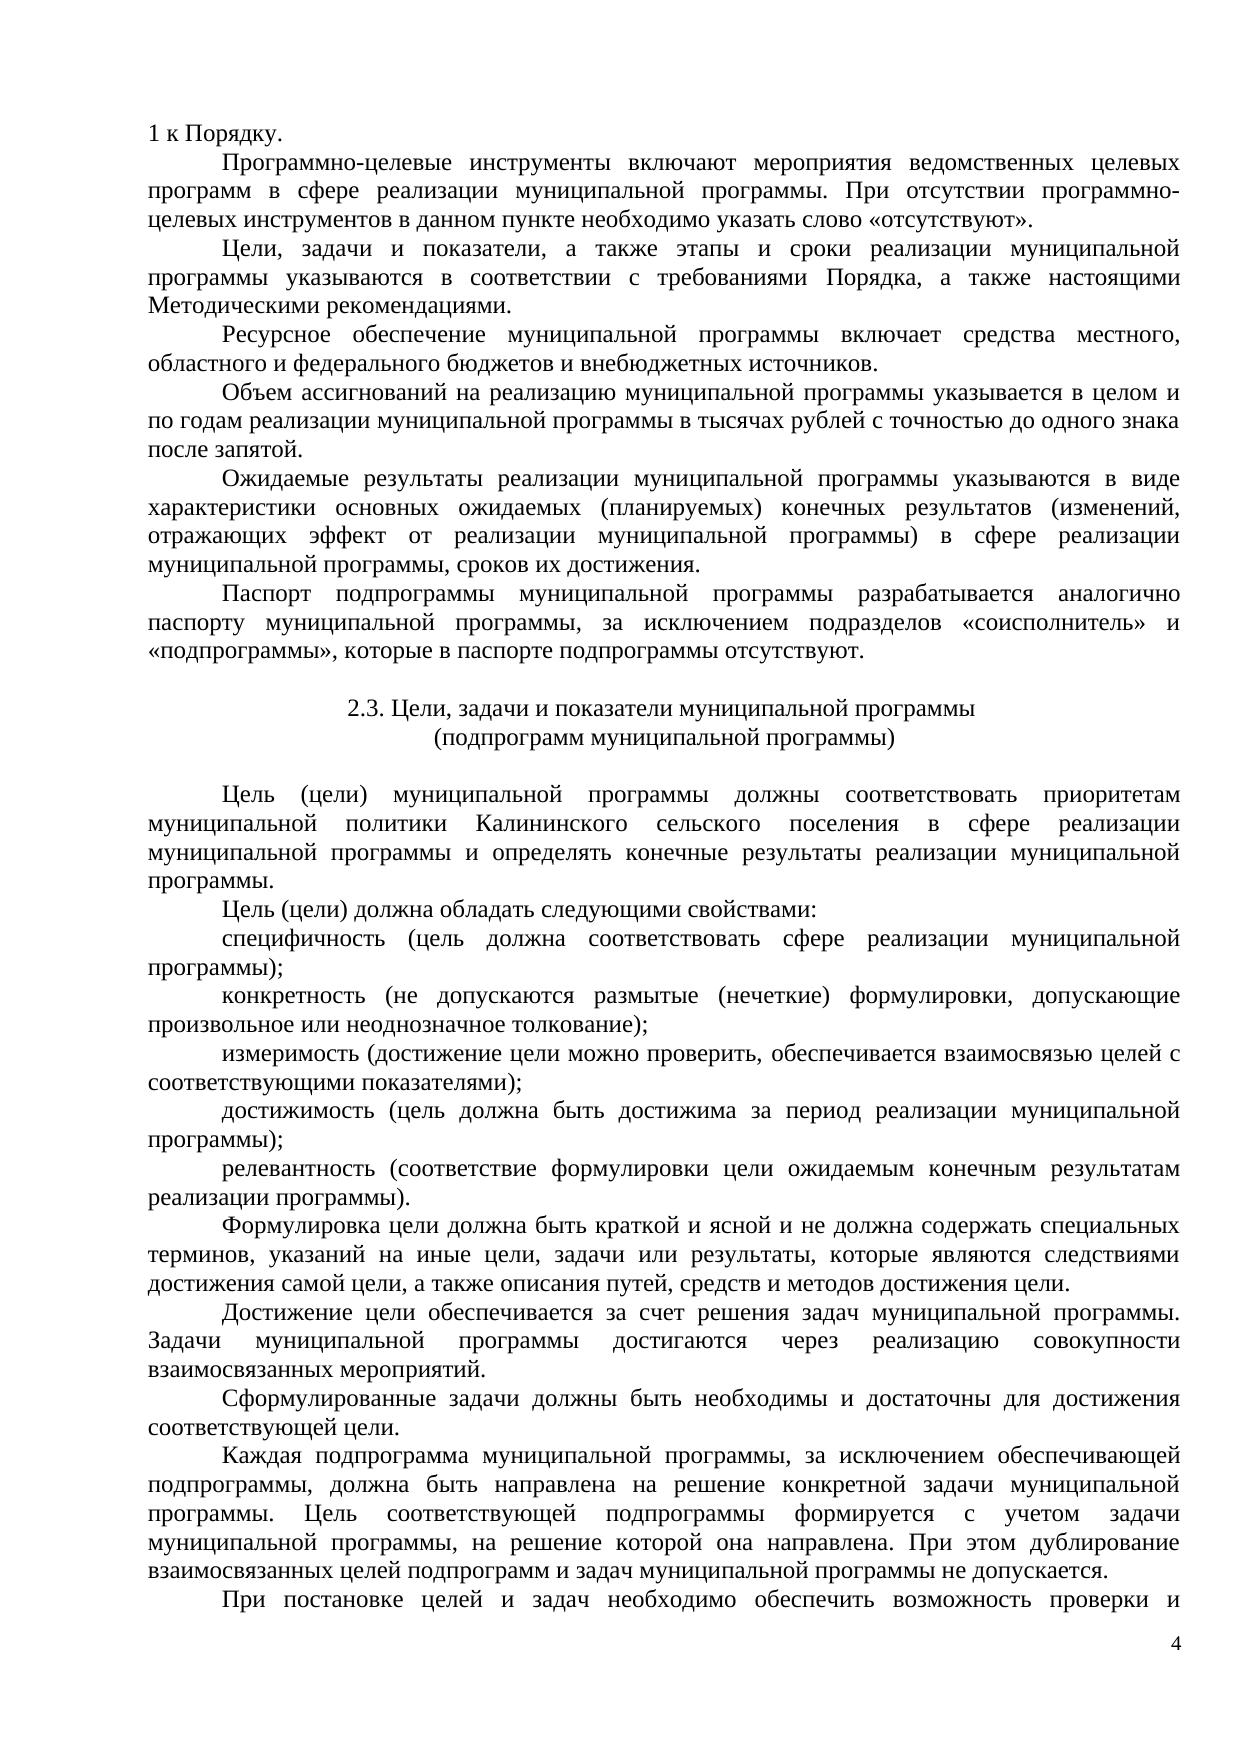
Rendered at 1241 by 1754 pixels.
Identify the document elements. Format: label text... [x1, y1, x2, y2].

text Цель (цели) должна обладать следующими свойствами: [148, 894, 1181, 923]
text Ожидаемые результаты реализации муниципальной программы указываются в виде характеристики основных ожидаемых (планируемых) конечных результатов (изменений, отражающих эффект от реализации муниципальной программы) в сфере реализации муниципальной программы, сроков их достижения. [148, 463, 1181, 578]
text Сформулированные задачи должны быть необходимы и достаточны для достижения соответствующей цели. [148, 1383, 1181, 1441]
text Формулировка цели должна быть краткой и ясной и не должна содержать специальных терминов, указаний на иные цели, задачи или результаты, которые являются следствиями достижения самой цели, а также описания путей, средств и методов достижения цели. [148, 1211, 1181, 1297]
text Цели, задачи и показатели, а также этапы и сроки реализации муниципальной программы указываются в соответствии с требованиями Порядка, а также настоящими Методическими рекомендациями. [148, 233, 1181, 319]
text измеримость (достижение цели можно проверить, обеспечивается взаимосвязью целей с соответствующими показателями); [148, 1038, 1181, 1096]
text Каждая подпрограмма муниципальной программы, за исключением обеспечивающей подпрограммы, должна быть направлена на решение конкретной задачи муниципальной программы. Цель соответствующей подпрограммы формируется с учетом задачи муниципальной программы, на решение которой она направлена. При этом дублирование взаимосвязанных целей подпрограмм и задач муниципальной программы не допускается. [148, 1441, 1181, 1584]
text Ресурсное обеспечение муниципальной программы включает средства местного, областного и федерального бюджетов и внебюджетных источников. [148, 319, 1181, 377]
text релевантность (соответствие формулировки цели ожидаемым конечным результатам реализации программы). [148, 1153, 1181, 1211]
text конкретность (не допускаются размытые (нечеткие) формулировки, допускающие произвольное или неоднозначное толкование); [148, 981, 1181, 1038]
text Паспорт подпрограммы муниципальной программы разрабатывается аналогично паспорту муниципальной программы, за исключением подразделов «соисполнитель» и «подпрограммы», которые в паспорте подпрограммы отсутствуют. [148, 578, 1181, 664]
text специфичность (цель должна соответствовать сфере реализации муниципальной программы); [148, 923, 1181, 981]
text Программно-целевые инструменты включают мероприятия ведомственных целевых программ в сфере реализации муниципальной программы. При отсутствии программно-целевых инструментов в данном пункте необходимо указать слово «отсутствуют». [148, 147, 1181, 233]
text достижимость (цель должна быть достижима за период реализации муниципальной программы); [148, 1096, 1181, 1153]
text Цель (цели) муниципальной программы должны соответствовать приоритетам муниципальной политики Калининского сельского поселения в сфере реализации муниципальной программы и определять конечные результаты реализации муниципальной программы. [148, 779, 1181, 894]
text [148, 1584, 1181, 1613]
text Объем ассигнований на реализацию муниципальной программы указывается в целом и по годам реализации муниципальной программы в тысячах рублей с точностью до одного знака после запятой. [148, 377, 1181, 463]
text Достижение цели обеспечивается за счет решения задач муниципальной программы. Задачи муниципальной программы достигаются через реализацию совокупности взаимосвязанных мероприятий. [148, 1297, 1181, 1383]
text 2.3. Цели, задачи и показатели муниципальной программы (подпрограмм муниципальной программы) [148, 693, 1181, 751]
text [148, 118, 1181, 147]
